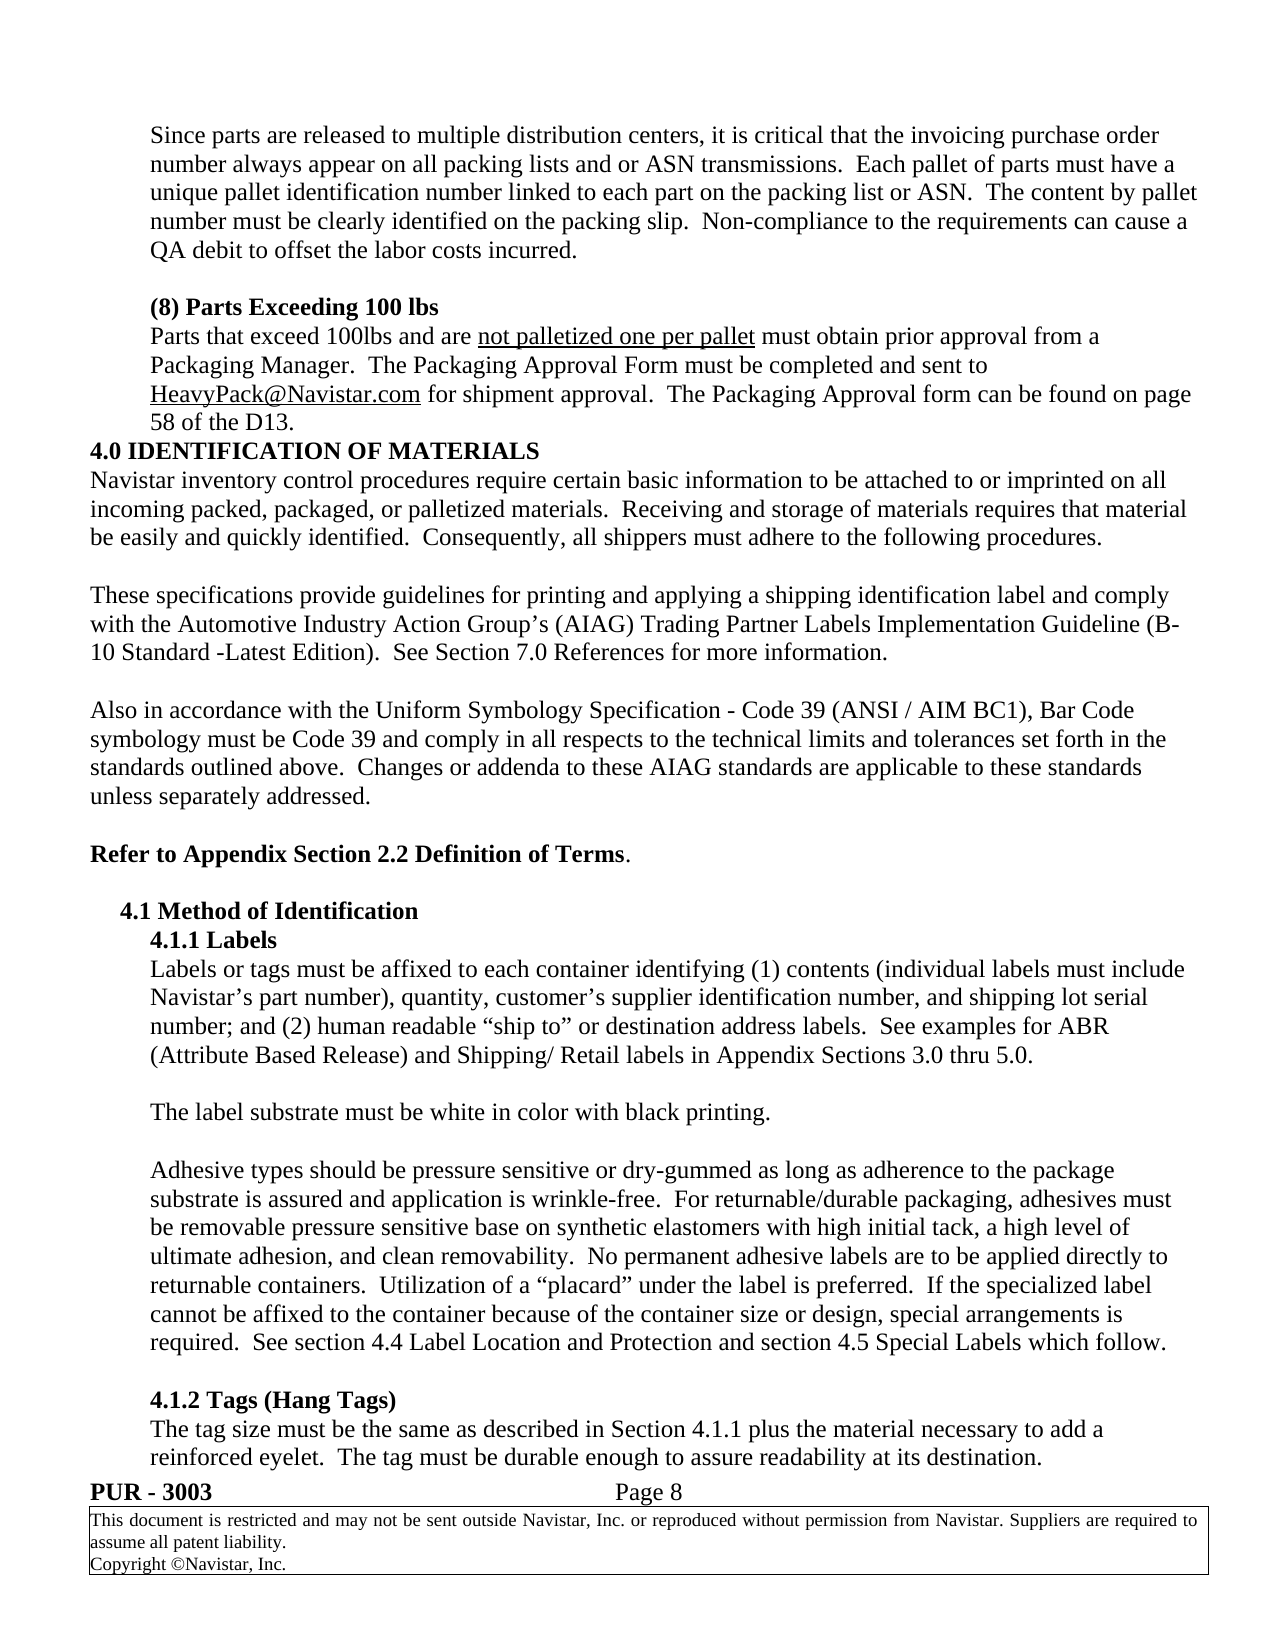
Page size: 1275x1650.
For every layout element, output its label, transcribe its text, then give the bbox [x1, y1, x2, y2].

text Refer to Appendix Section 2.2 Definition of Terms. [90, 839, 1200, 867]
subtitle 4.1 Method of Identification [120, 896, 1200, 925]
text Labels or tags must be affixed to each container identifying (1) contents (individual labels must include Navistar’s part number), quantity, customer’s supplier identification number, and shipping lot serial number; and (2) human readable “ship to” or destination address labels. See examples for ABR (Attribute Based Release) and Shipping/ Retail labels in Appendix Sections 3.0 thru 5.0. [150, 954, 1200, 1069]
subtitle 4.1.1 Labels [150, 925, 1200, 954]
text Adhesive types should be pressure sensitive or dry-gummed as long as adherence to the package substrate is assured and application is wrinkle-free. For returnable/durable packaging, adhesives must be removable pressure sensitive base on synthetic elastomers with high initial tack, a high level of ultimate adhesion, and clean removability. No permanent adhesive labels are to be applied directly to returnable containers. Utilization of a “placard” under the label is preferred. If the specialized label cannot be affixed to the container because of the container size or design, special arrangements is required. See section 4.4 Label Location and Protection and section 4.5 Special Labels which follow. [150, 1155, 1200, 1356]
text Navistar inventory control procedures require certain basic information to be attached to or imprinted on all incoming packed, packaged, or palletized materials. Receiving and storage of materials requires that material be easily and quickly identified. Consequently, all shippers must adhere to the following procedures. [90, 465, 1200, 551]
text Also in accordance with the Uniform Symbology Specification - Code 39 (ANSI / AIM BC1), Bar Code symbology must be Code 39 and comply in all respects to the technical limits and tolerances set forth in the standards outlined above. Changes or addenda to these AIAG standards are applicable to these standards unless separately addressed. [90, 695, 1200, 810]
text Since parts are released to multiple distribution centers, it is critical that the invoicing purchase order number always appear on all packing lists and or ASN transmissions. Each pallet of parts must have a unique pallet identification number linked to each part on the packing list or ASN. The content by pallet number must be clearly identified on the packing slip. Non-compliance to the requirements can cause a QA debit to offset the labor costs incurred. [150, 120, 1200, 264]
text (8) Parts Exceeding 100 lbs [150, 292, 1200, 321]
text The tag size must be the same as described in Section 4.1.1 plus the material necessary to add a reinforced eyelet. The tag must be durable enough to assure readability at its destination. [150, 1414, 1200, 1471]
text Parts that exceed 100lbs and are not palletized one per pallet must obtain prior approval from a Packaging Manager. The Packaging Approval Form must be completed and sent to HeavyPack@Navistar.com for shipment approval. The Packaging Approval form can be found on page 58 of the D13. [150, 321, 1200, 436]
text The label substrate must be white in color with black printing. [150, 1097, 1200, 1126]
subtitle 4.1.2 Tags (Hang Tags) [150, 1385, 1200, 1414]
subtitle 4.0 IDENTIFICATION OF MATERIALS [90, 436, 1200, 465]
text These specifications provide guidelines for printing and applying a shipping identification label and comply with the Automotive Industry Action Group’s (AIAG) Trading Partner Labels Implementation Guideline (B-10 Standard -Latest Edition). See Section 7.0 References for more information. [90, 580, 1200, 666]
